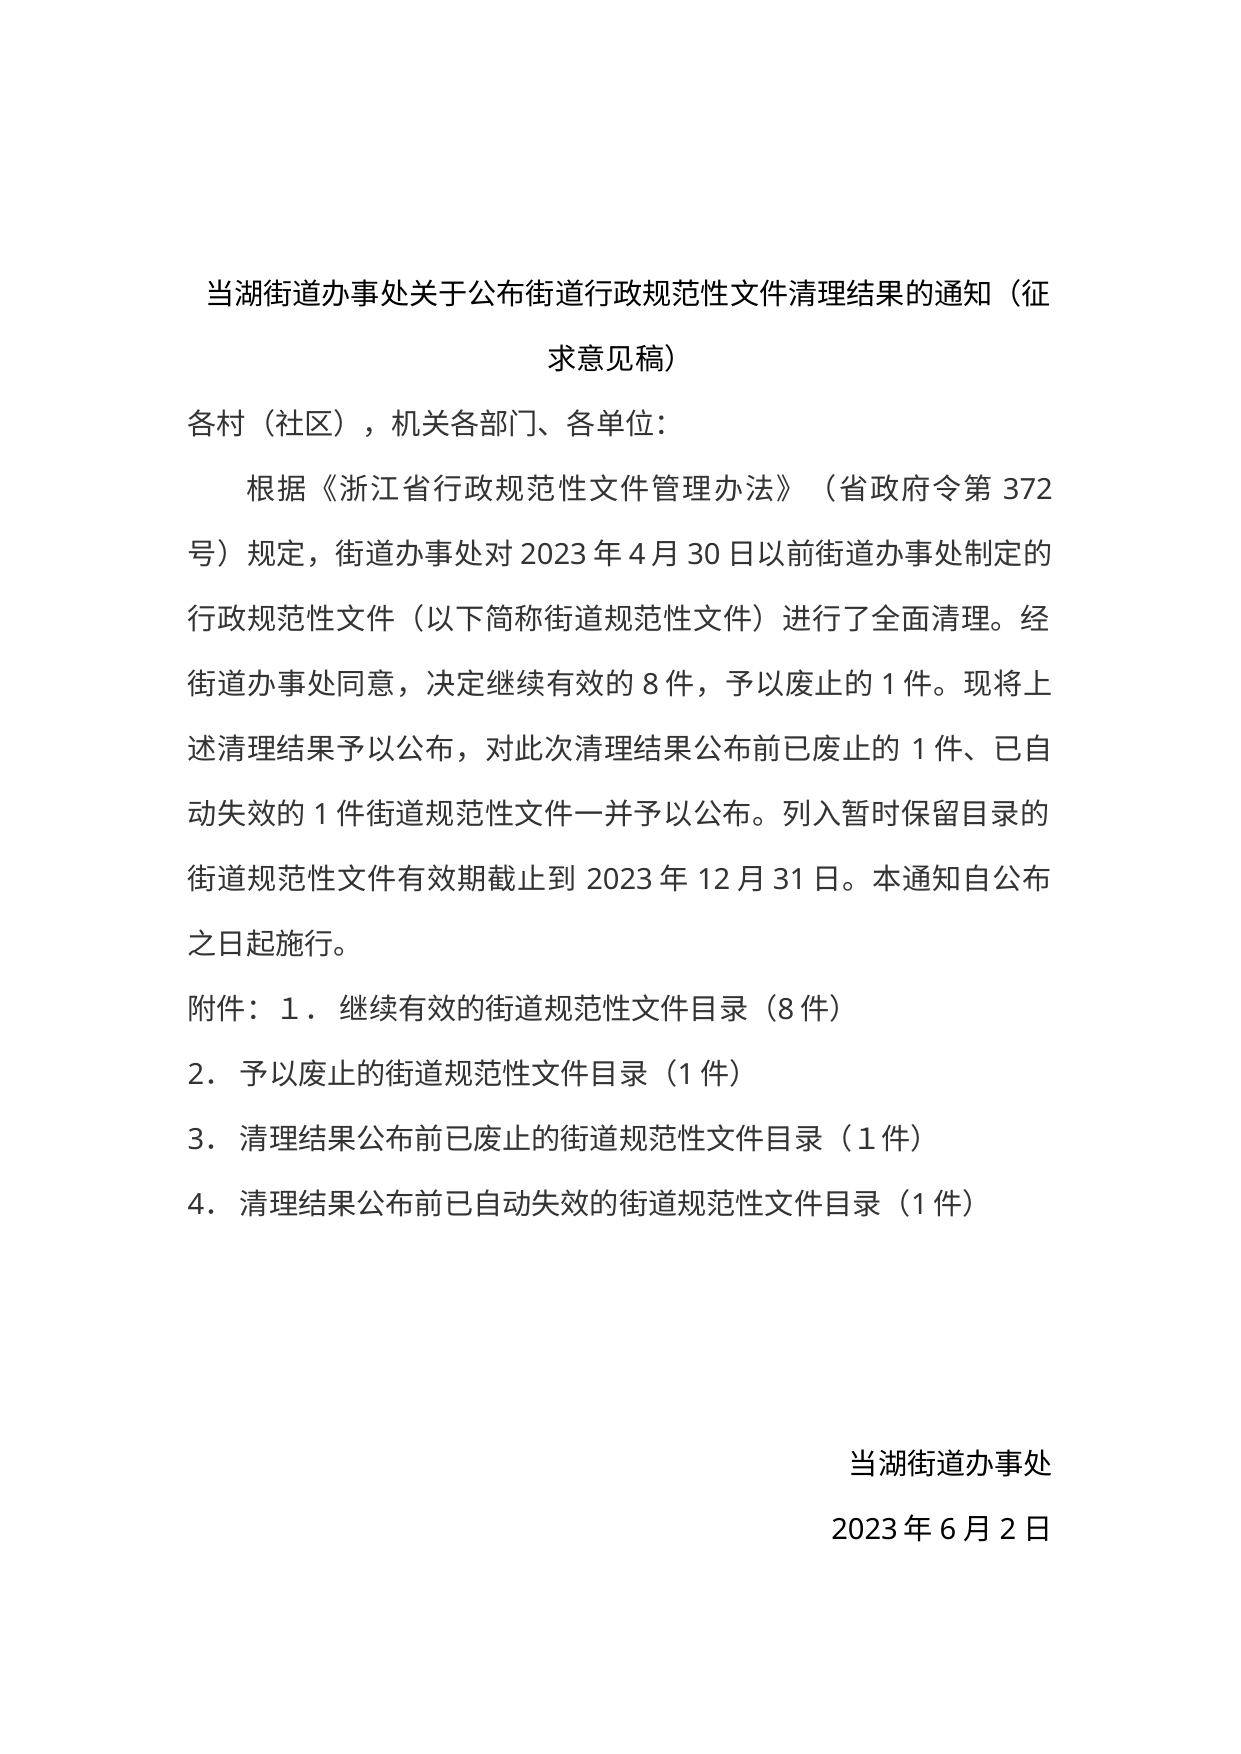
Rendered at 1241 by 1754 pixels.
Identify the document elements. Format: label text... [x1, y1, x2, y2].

text 附件：１． 继续有效的街道规范性文件目录（8件） [187, 974, 1053, 1039]
text 当湖街道办事处关于公布街道行政规范性文件清理结果的通知（征求意见稿） [187, 259, 1053, 389]
text 3． 清理结果公布前已废止的街道规范性文件目录（１件） [187, 1104, 1053, 1169]
text 2． 予以废止的街道规范性文件目录（1件） [187, 1039, 1053, 1104]
text 根据《浙江省行政规范性文件管理办法》（省政府令第372号）规定，街道办事处对2023年4月30日以前街道办事处制定的行政规范性文件（以下简称街道规范性文件）进行了全面清理。经街道办事处同意，决定继续有效的8件，予以废止的1件。现将上述清理结果予以公布，对此次清理结果公布前已废止的1件、已自动失效的1件街道规范性文件一并予以公布。列入暂时保留目录的街道规范性文件有效期截止到 2023年 12月31日。本通知自公布之日起施行。 [187, 454, 1053, 974]
text 2023年 6 月 2 日 [187, 1494, 1053, 1559]
text 4． 清理结果公布前已自动失效的街道规范性文件目录（1件） [187, 1169, 1053, 1234]
text 当湖街道办事处 [187, 1429, 1053, 1494]
text 各村（社区），机关各部门、各单位： [187, 389, 1053, 454]
